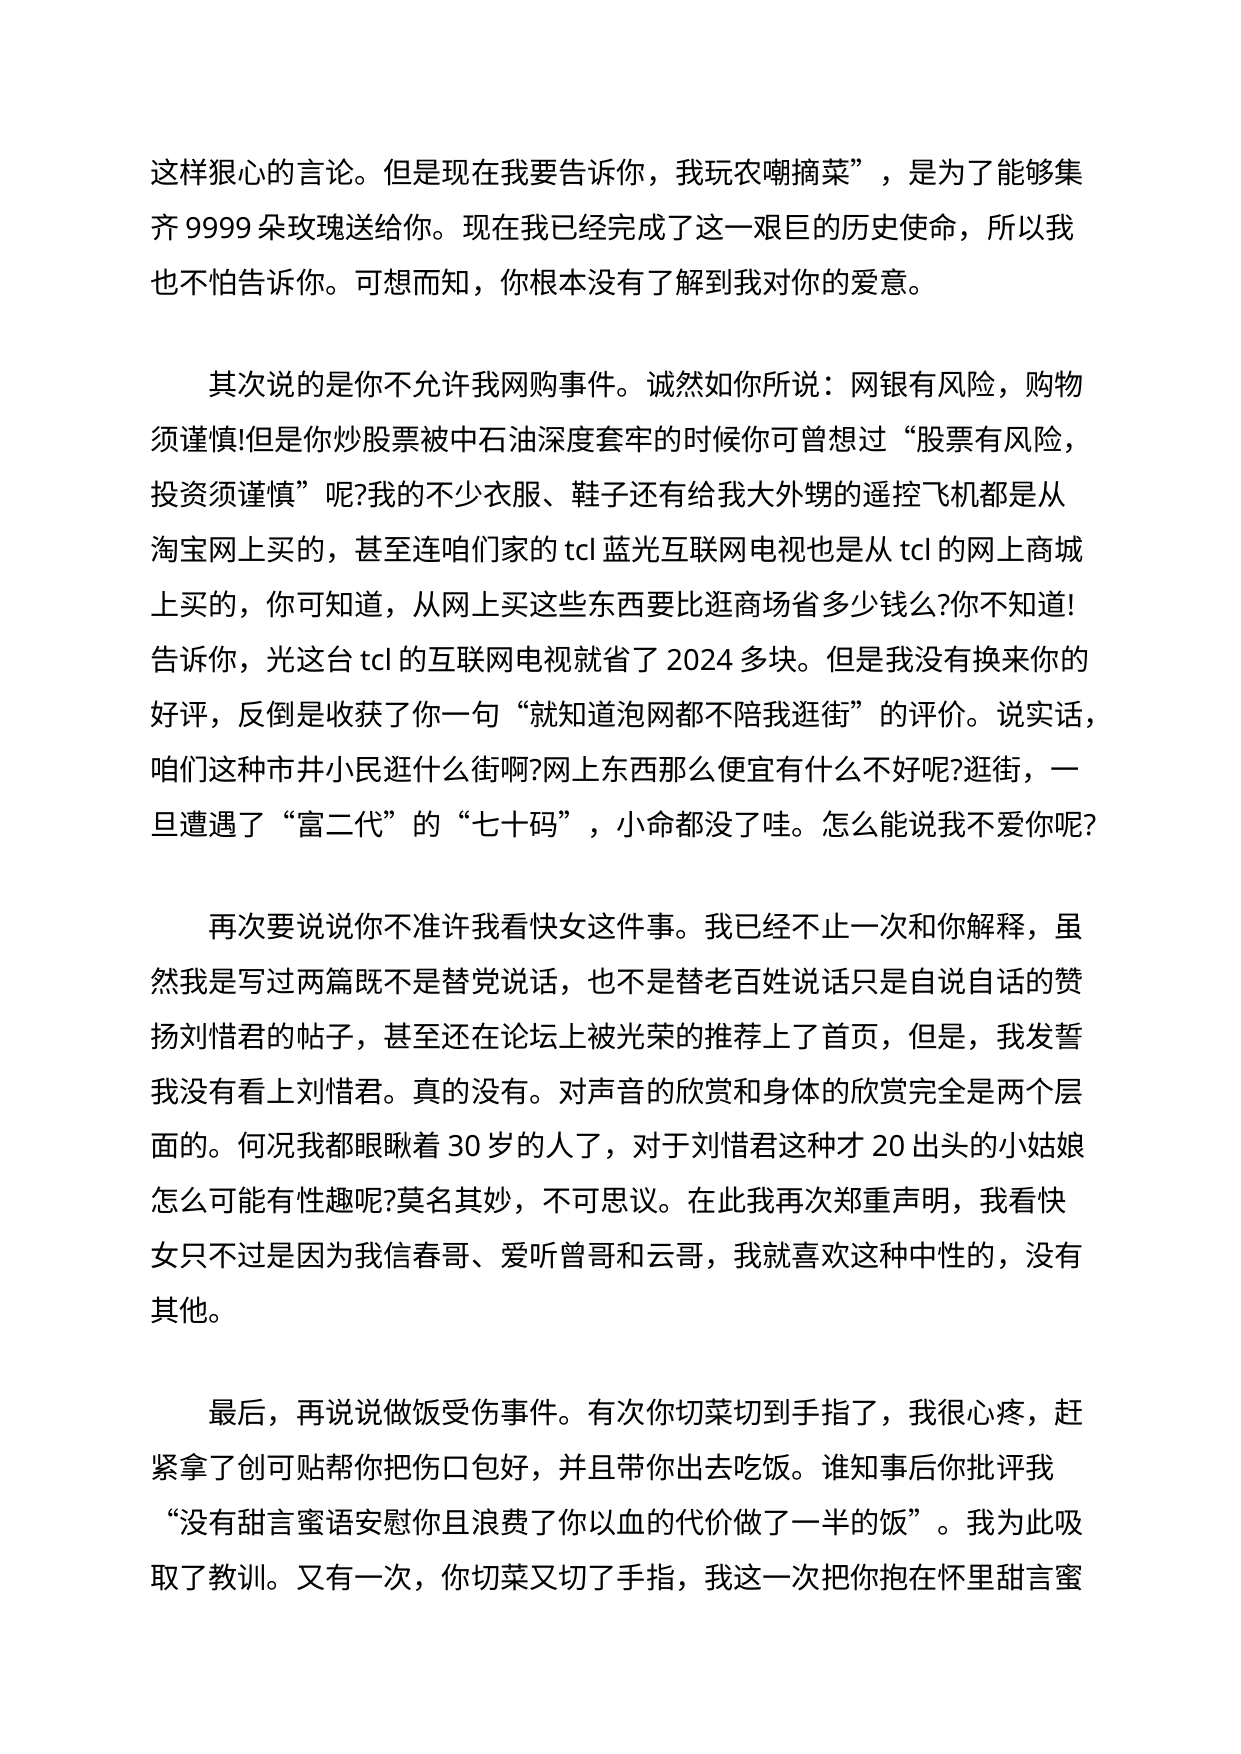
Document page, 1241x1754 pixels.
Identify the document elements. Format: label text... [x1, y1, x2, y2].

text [150, 150, 1090, 302]
text 其次说的是你不允许我网购事件。诚然如你所说：网银有风险，购物须谨慎!但是你炒股票被中石油深度套牢的时候你可曾想过“股票有风险，投资须谨慎”呢?我的不少衣服、鞋子还有给我大外甥的遥控飞机都是从淘宝网上买的，甚至连咱们家的tcl蓝光互联网电视也是从tcl的网上商城上买的，你可知道，从网上买这些东西要比逛商场省多少钱么?你不知道!告诉你，光这台tcl的互联网电视就省了2024多块。但是我没有换来你的好评，反倒是收获了你一句“就知道泡网都不陪我逛街”的评价。说实话，咱们这种市井小民逛什么街啊?网上东西那么便宜有什么不好呢?逛街，一旦遭遇了“富二代”的“七十码”，小命都没了哇。怎么能说我不爱你呢? [150, 362, 1090, 844]
text 再次要说说你不准许我看快女这件事。我已经不止一次和你解释，虽然我是写过两篇既不是替党说话，也不是替老百姓说话只是自说自话的赞扬刘惜君的帖子，甚至还在论坛上被光荣的推荐上了首页，但是，我发誓我没有看上刘惜君。真的没有。对声音的欣赏和身体的欣赏完全是两个层面的。何况我都眼瞅着30岁的人了，对于刘惜君这种才20出头的小姑娘怎么可能有性趣呢?莫名其妙，不可思议。在此我再次郑重声明，我看快女只不过是因为我信春哥、爱听曾哥和云哥，我就喜欢这种中性的，没有其他。 [150, 903, 1090, 1330]
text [150, 1390, 1090, 1597]
